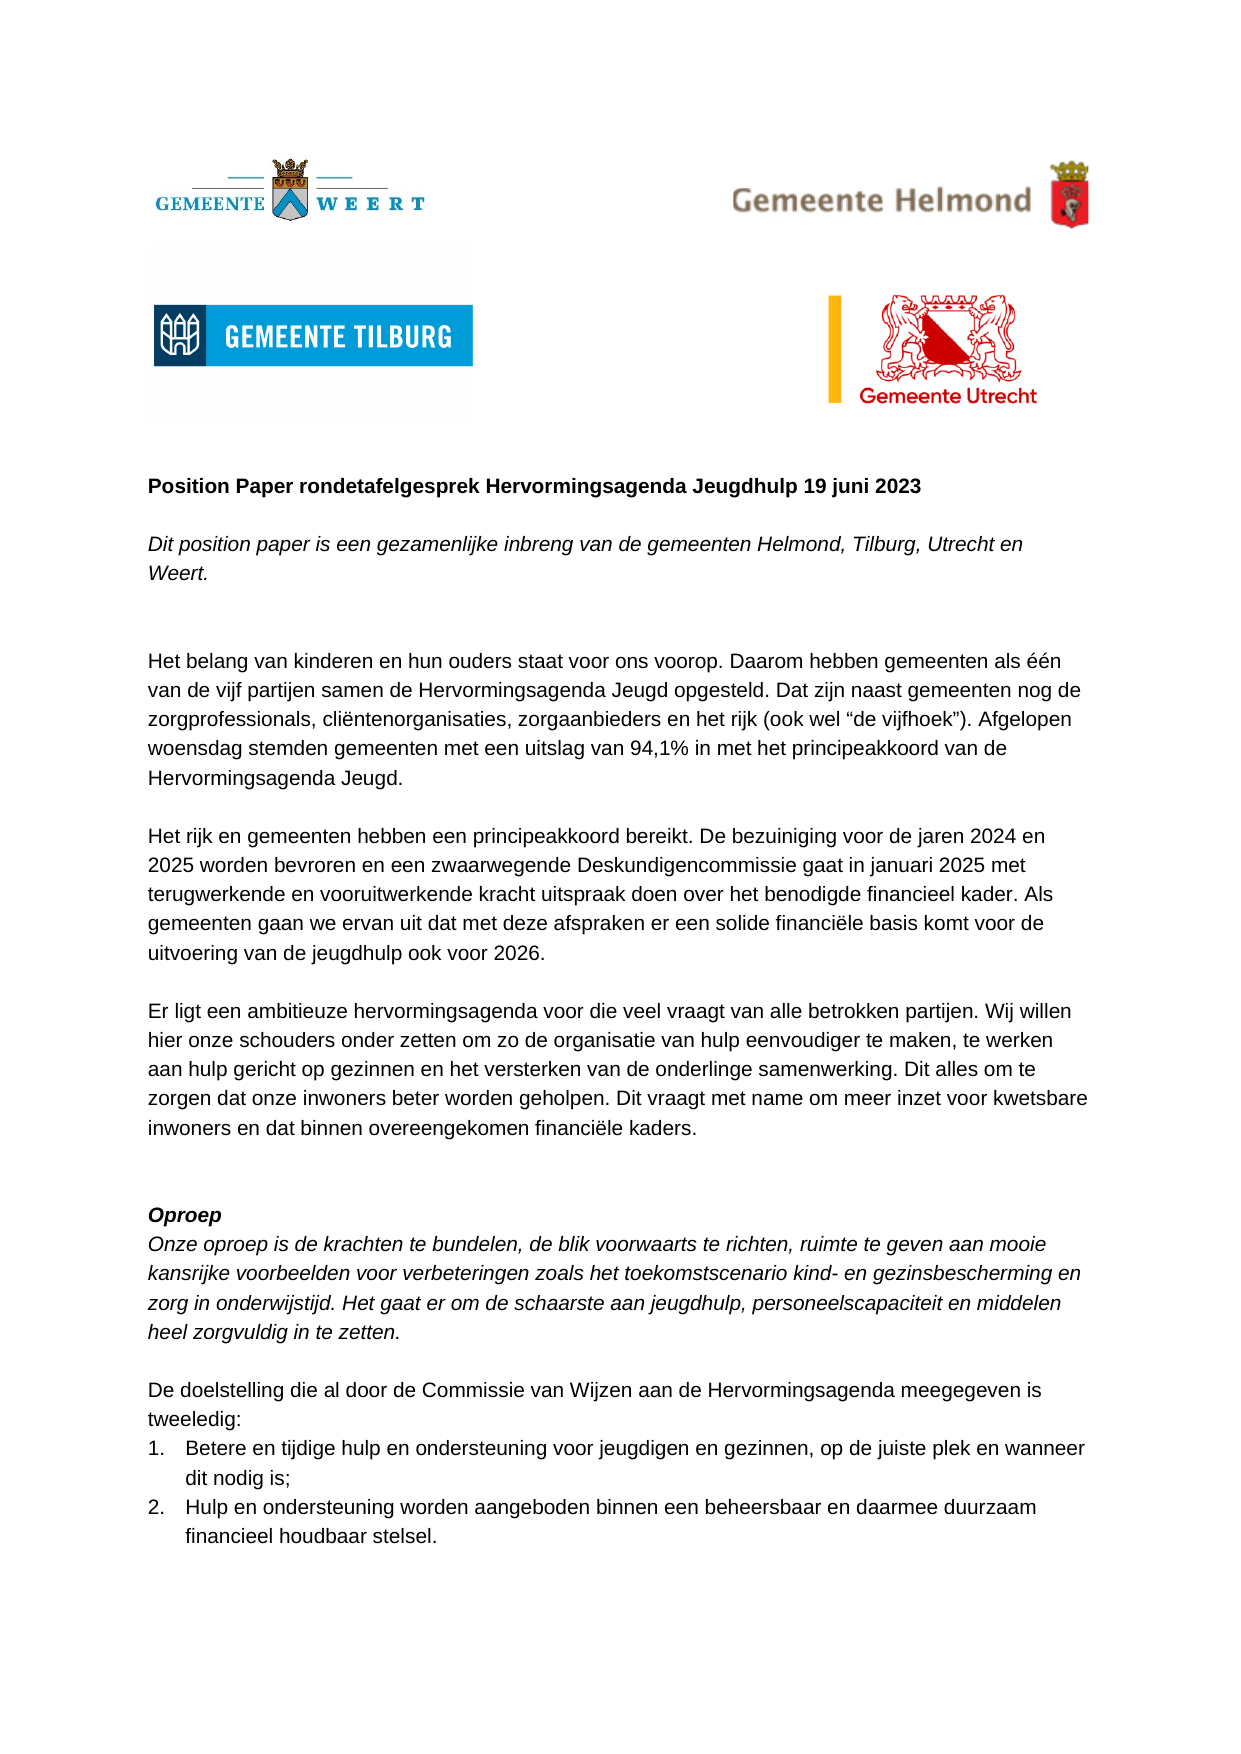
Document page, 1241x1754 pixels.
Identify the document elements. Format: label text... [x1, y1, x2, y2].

list Hulp en ondersteuning worden aangeboden binnen een beheersbaar en daarmee duurzaam financieel houdbaar stelsel. [148, 1489, 1093, 1548]
picture [147, 243, 476, 425]
text Oproep [148, 1198, 1093, 1227]
text Position Paper rondetafelgesprek Hervormingsagenda Jeugdhulp 19 juni 2023 [148, 468, 1093, 498]
picture [147, 154, 429, 221]
text Het rijk en gemeenten hebben een principeakkoord bereikt. De bezuiniging voor de jaren 2024 en 2025 worden bevroren en een zwaarwegende Deskundigencommissie gaat in januari 2025 met terugwerkende en vooruitwerkende kracht uitspraak doen over het benodigde financieel kader. Als gemeenten gaan we ervan uit dat met deze afspraken er een solide financiële basis komt voor de uitvoering van de jeugdhulp ook voor 2026. [148, 818, 1093, 964]
picture [732, 152, 1088, 231]
list Betere en tijdige hulp en ondersteuning voor jeugdigen en gezinnen, op de juiste plek en wanneer dit nodig is; [148, 1431, 1093, 1489]
text Het belang van kinderen en hun ouders staat voor ons voorop. Daarom hebben gemeenten als één van de vijf partijen samen de Hervormingsagenda Jeugd opgesteld. Dat zijn naast gemeenten nog de zorgprofessionals, cliëntenorganisaties, zorgaanbieders en het rijk (ook wel “de vijfhoek”). Afgelopen woensdag stemden gemeenten met een uitslag van 94,1% in met het principeakkoord van de Hervormingsagenda Jeugd. [148, 643, 1093, 789]
text Onze oproep is de krachten te bundelen, de blik voorwaarts te richten, ruimte te geven aan mooie kansrijke voorbeelden voor verbeteringen zoals het toekomstscenario kind- en gezinsbescherming en zorg in onderwijstijd. Het gaat er om de schaarste aan jeugdhulp, personeelscapaciteit en middelen heel zorgvuldig in te zetten. [148, 1227, 1093, 1343]
picture [818, 285, 1047, 408]
text Er ligt een ambitieuze hervormingsagenda voor die veel vraagt van alle betrokken partijen. Wij willen hier onze schouders onder zetten om zo de organisatie van hulp eenvoudiger te maken, te werken aan hulp gericht op gezinnen en het versterken van de onderlinge samenwerking. Dit alles om te zorgen dat onze inwoners beter worden geholpen. Dit vraagt met name om meer inzet voor kwetsbare inwoners en dat binnen overeengekomen financiële kaders. [148, 993, 1093, 1139]
text Dit position paper is een gezamenlijke inbreng van de gemeenten Helmond, Tilburg, Utrecht en Weert. [148, 527, 1093, 585]
text De doelstelling die al door de Commissie van Wijzen aan de Hervormingsagenda meegegeven is tweeledig: [148, 1373, 1093, 1431]
